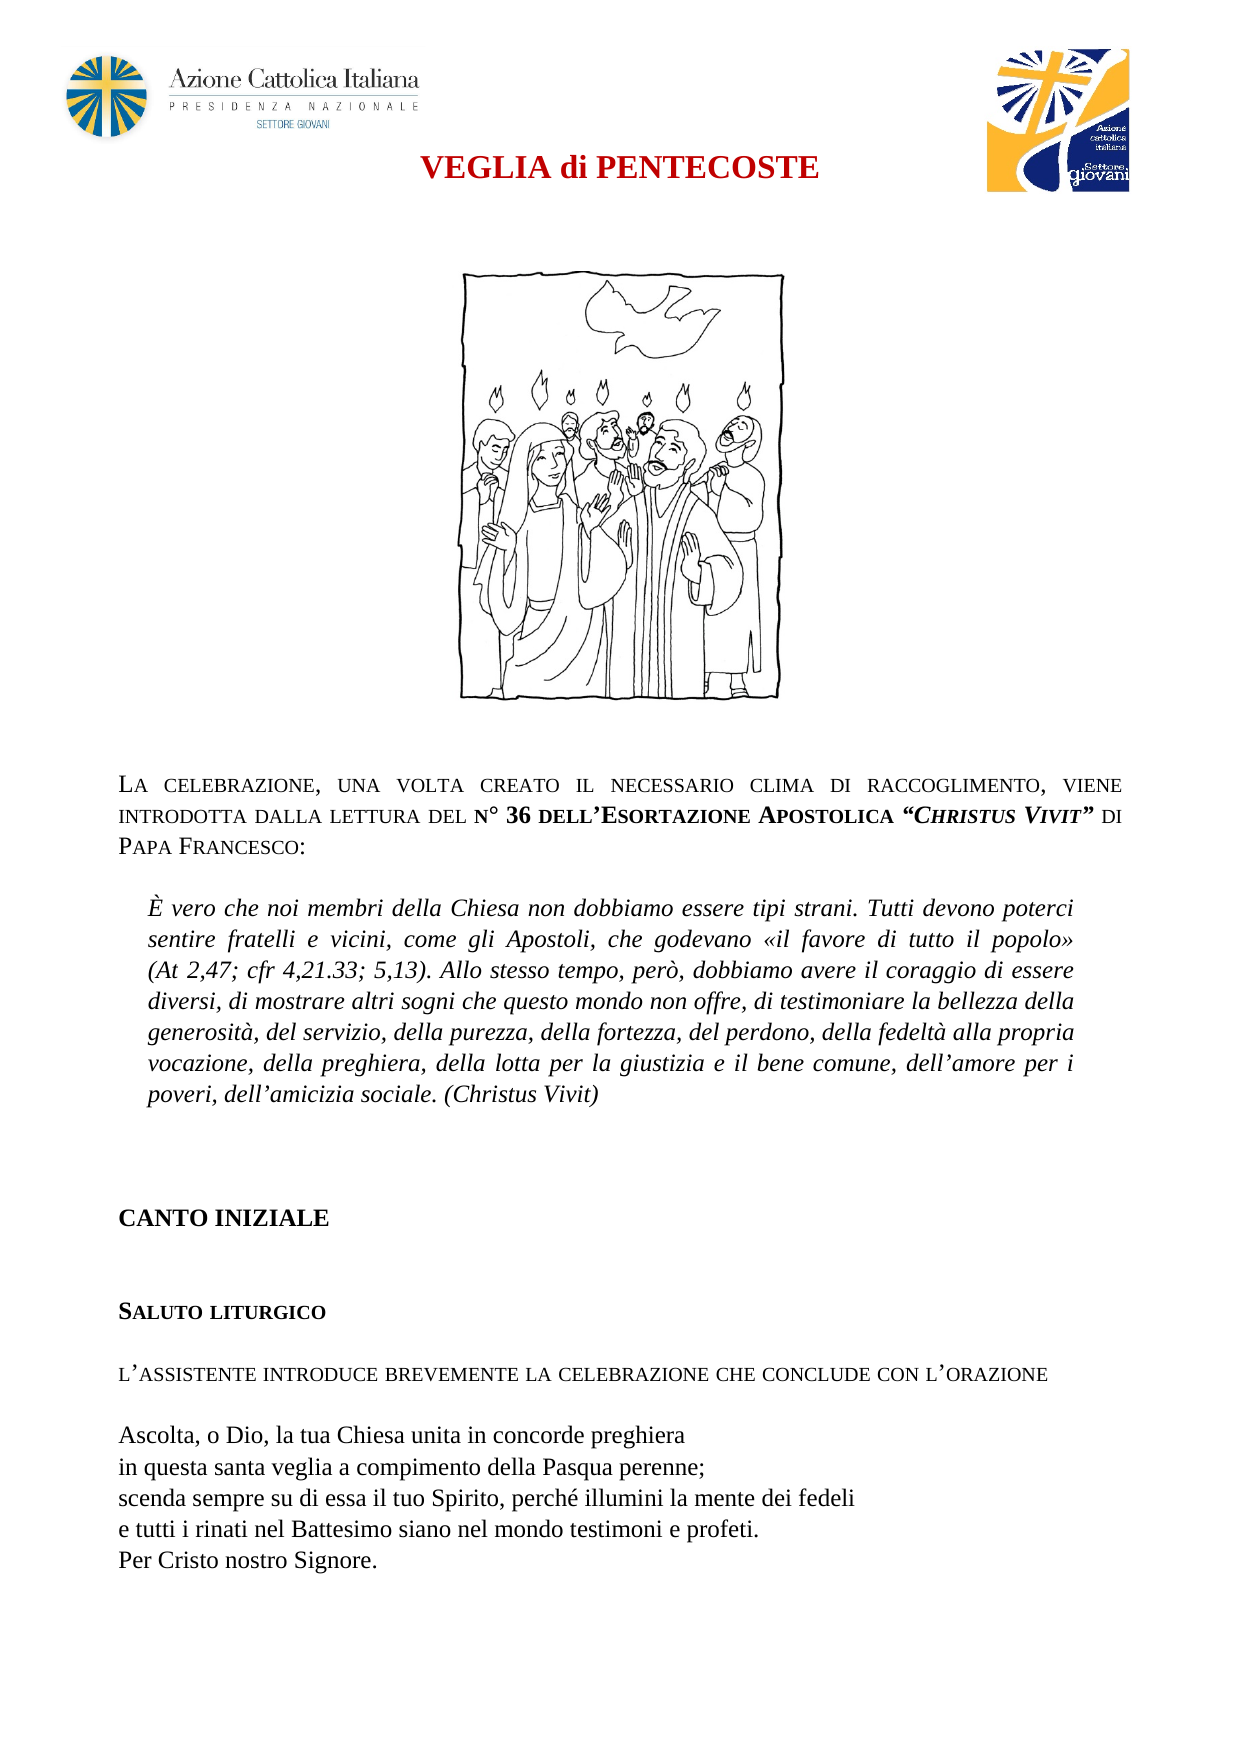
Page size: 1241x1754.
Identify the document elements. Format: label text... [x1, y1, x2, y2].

text Per Cristo nostro Signore. [118, 1545, 1122, 1573]
text È vero che noi membri della Chiesa non dobbiamo essere tipi strani. Tutti devono poterci sentire fratelli e vicini, come gli Apostoli, che godevano «il favore di tutto il popolo» (At 2,47; cfr 4,21.33; 5,13). Allo stesso tempo, però, dobbiamo avere il coraggio di essere diversi, di mostrare altri sogni che questo mondo non offre, di testimoniare la bellezza della generosità, del servizio, della purezza, della fortezza, del perdono, della fedeltà alla propria vocazione, della preghiera, della lotta per la giustizia e il bene comune, dell’amore per i poveri, dell’amicizia sociale. (Christus Vivit) [148, 893, 1078, 1108]
text CANTO INIZIALE [118, 1203, 1122, 1232]
picture [452, 271, 789, 705]
text VEGLIA di PENTECOSTE [118, 148, 984, 186]
text scenda sempre su di essa il tuo Spirito, perché illumini la mente dei fedeli [118, 1483, 1122, 1511]
text in questa santa veglia a compimento della Pasqua perenne; [118, 1452, 1122, 1480]
text Saluto liturgico [118, 1296, 1122, 1325]
text e tutti i rinati nel Battesimo siano nel mondo testimoni e profeti. [118, 1514, 1122, 1542]
text Ascolta, o Dio, la tua Chiesa unita in concorde preghiera [118, 1421, 1122, 1449]
text La celebrazione, una volta creato il necessario clima di raccoglimento, viene introdotta dalla lettura del n° 36 dell’Esortazione Apostolica “Christus Vivit” di Papa Francesco: [118, 769, 1122, 859]
text l’assistente introduce brevemente la celebrazione che conclude con l’orazione [118, 1358, 1122, 1387]
picture [984, 46, 1132, 194]
picture [61, 46, 426, 146]
